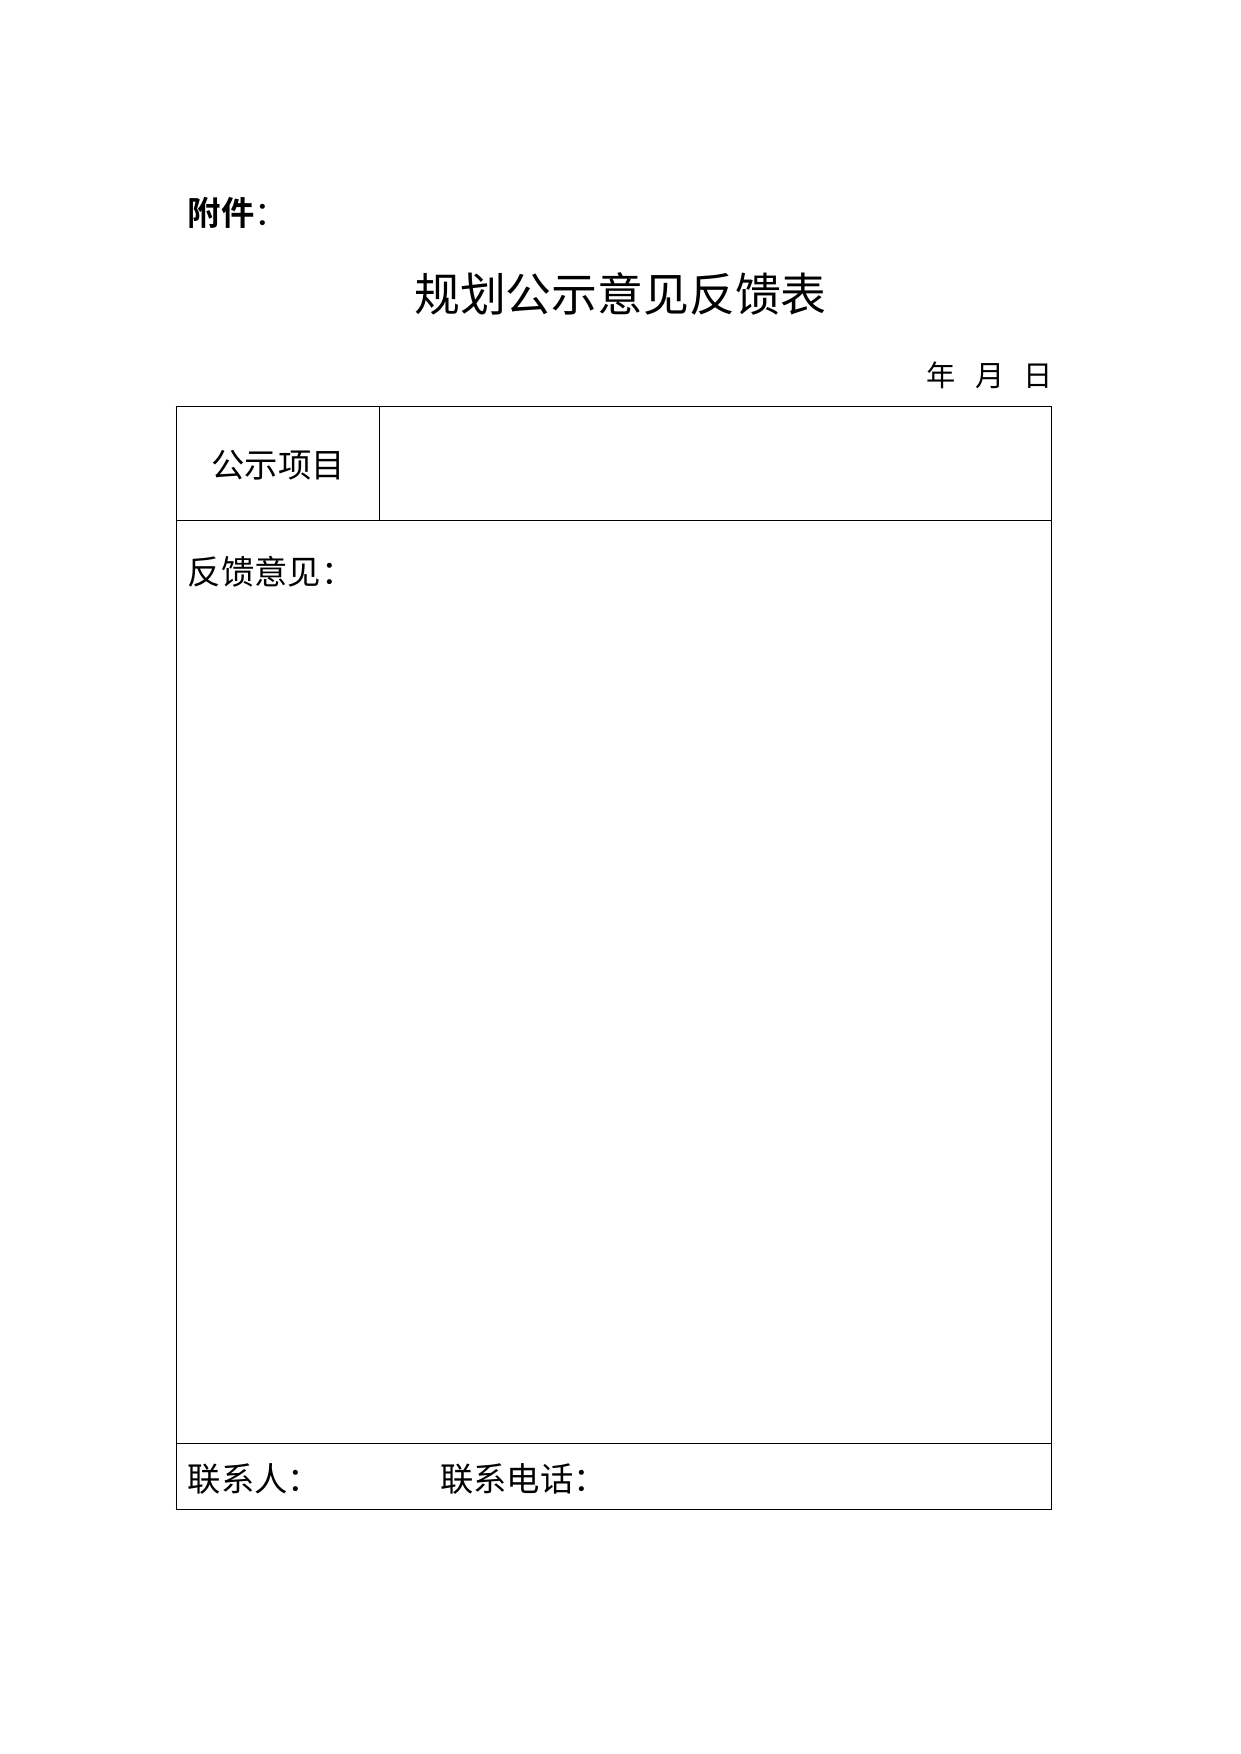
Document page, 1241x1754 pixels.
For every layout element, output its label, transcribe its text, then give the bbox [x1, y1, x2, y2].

table_cell 联系人： 联系电话： [177, 1444, 1051, 1509]
text 规划公示意见反馈表 [187, 243, 1053, 341]
table_header [380, 407, 1051, 520]
text 附件： [187, 178, 1053, 243]
table_header 公示项目 [177, 407, 379, 520]
text 年 月 日 [187, 341, 1053, 406]
table_cell 反馈意见： [177, 521, 1051, 1443]
